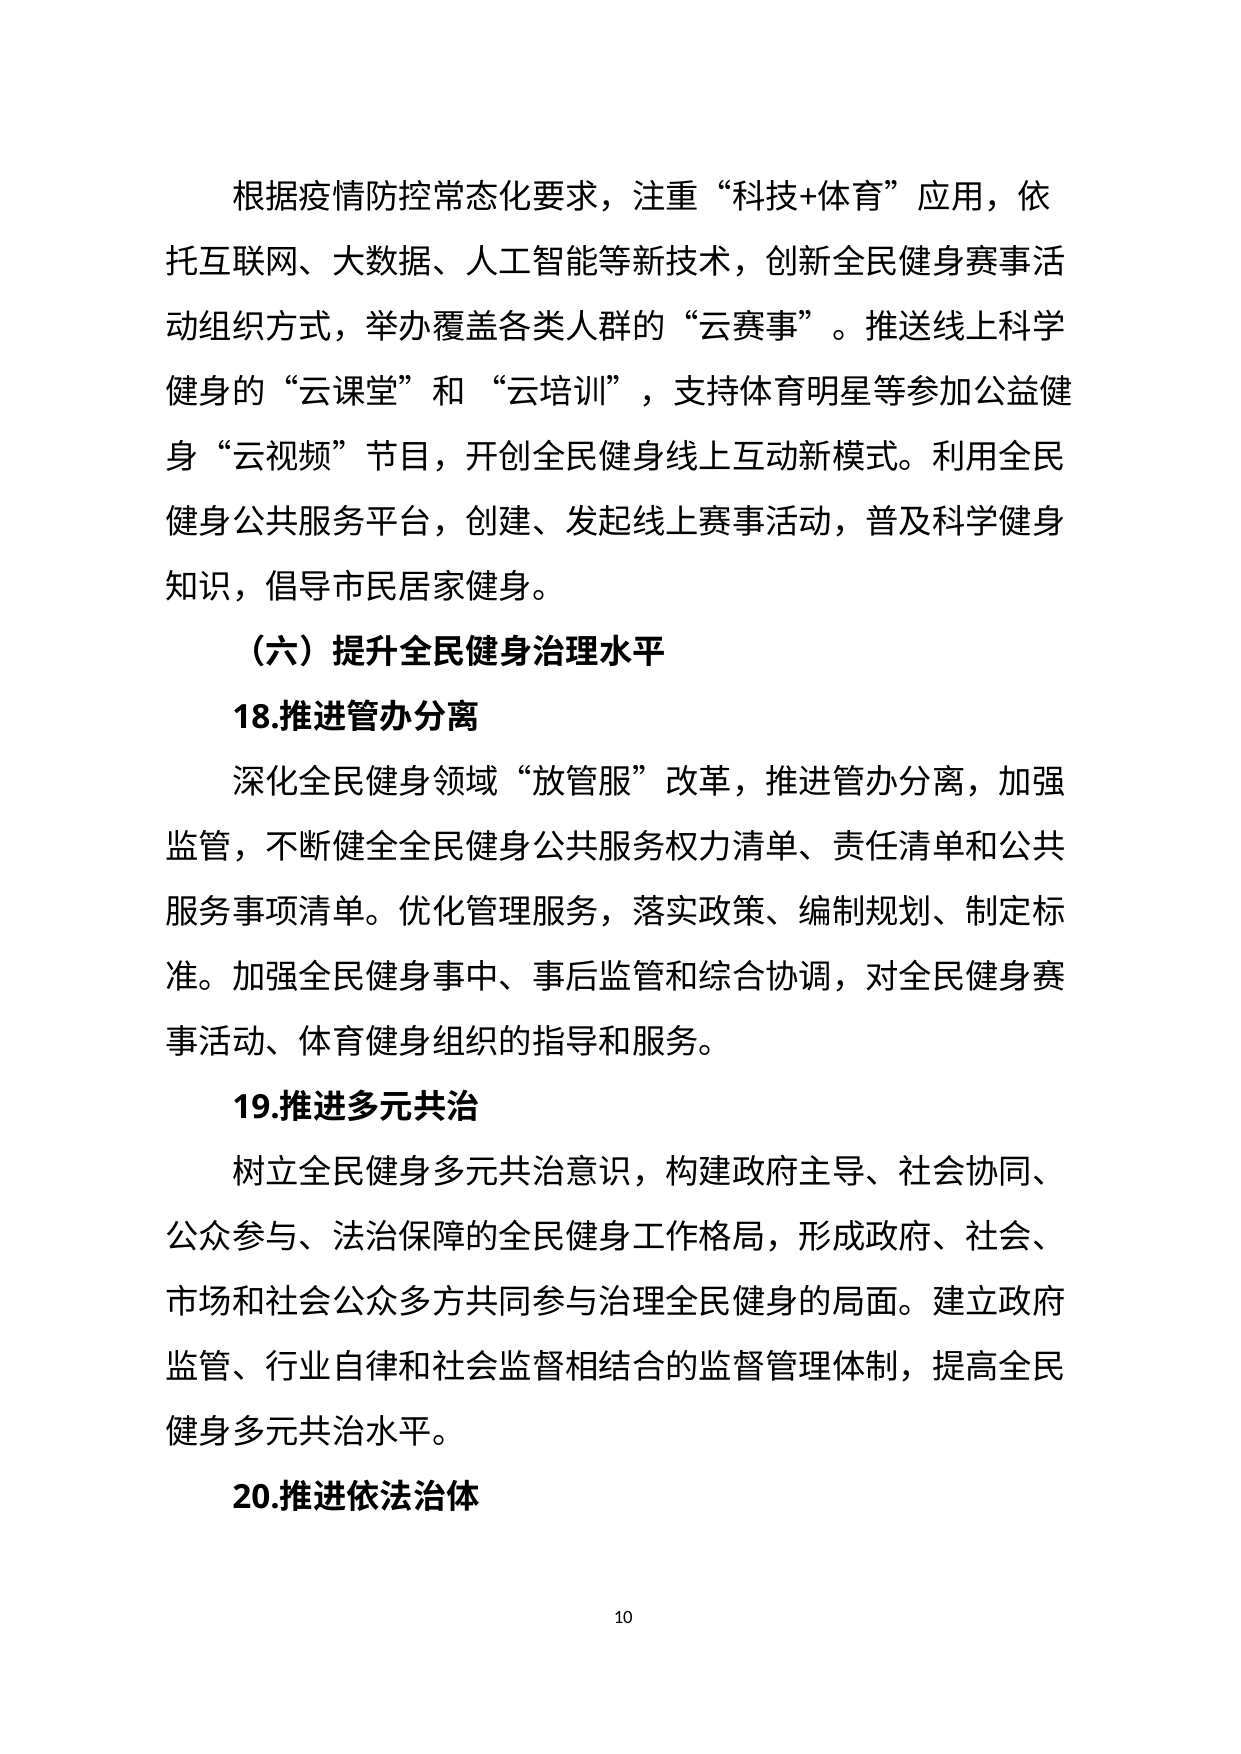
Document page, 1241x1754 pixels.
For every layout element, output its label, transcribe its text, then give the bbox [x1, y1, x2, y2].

text （六）提升全民健身治理水平 [165, 616, 1081, 681]
text 深化全民健身领域“放管服”改革，推进管办分离，加强监管，不断健全全民健身公共服务权力清单、责任清单和公共服务事项清单。优化管理服务，落实政策、编制规划、制定标准。加强全民健身事中、事后监管和综合协调，对全民健身赛事活动、体育健身组织的指导和服务。 [165, 746, 1081, 1071]
text 18.推进管办分离 [165, 681, 1081, 746]
text 19.推进多元共治 [165, 1071, 1081, 1136]
text 树立全民健身多元共治意识，构建政府主导、社会协同、公众参与、法治保障的全民健身工作格局，形成政府、社会、市场和社会公众多方共同参与治理全民健身的局面。建立政府监管、行业自律和社会监督相结合的监督管理体制，提高全民健身多元共治水平。 [165, 1136, 1081, 1461]
text 根据疫情防控常态化要求，注重“科技+体育”应用，依托互联网、大数据、人工智能等新技术，创新全民健身赛事活动组织方式，举办覆盖各类人群的“云赛事”。推送线上科学健身的“云课堂”和 “云培训”，支持体育明星等参加公益健身“云视频”节目，开创全民健身线上互动新模式。利用全民健身公共服务平台，创建、发起线上赛事活动，普及科学健身知识，倡导市民居家健身。 [165, 161, 1081, 616]
text 20.推进依法治体 [165, 1461, 1081, 1526]
